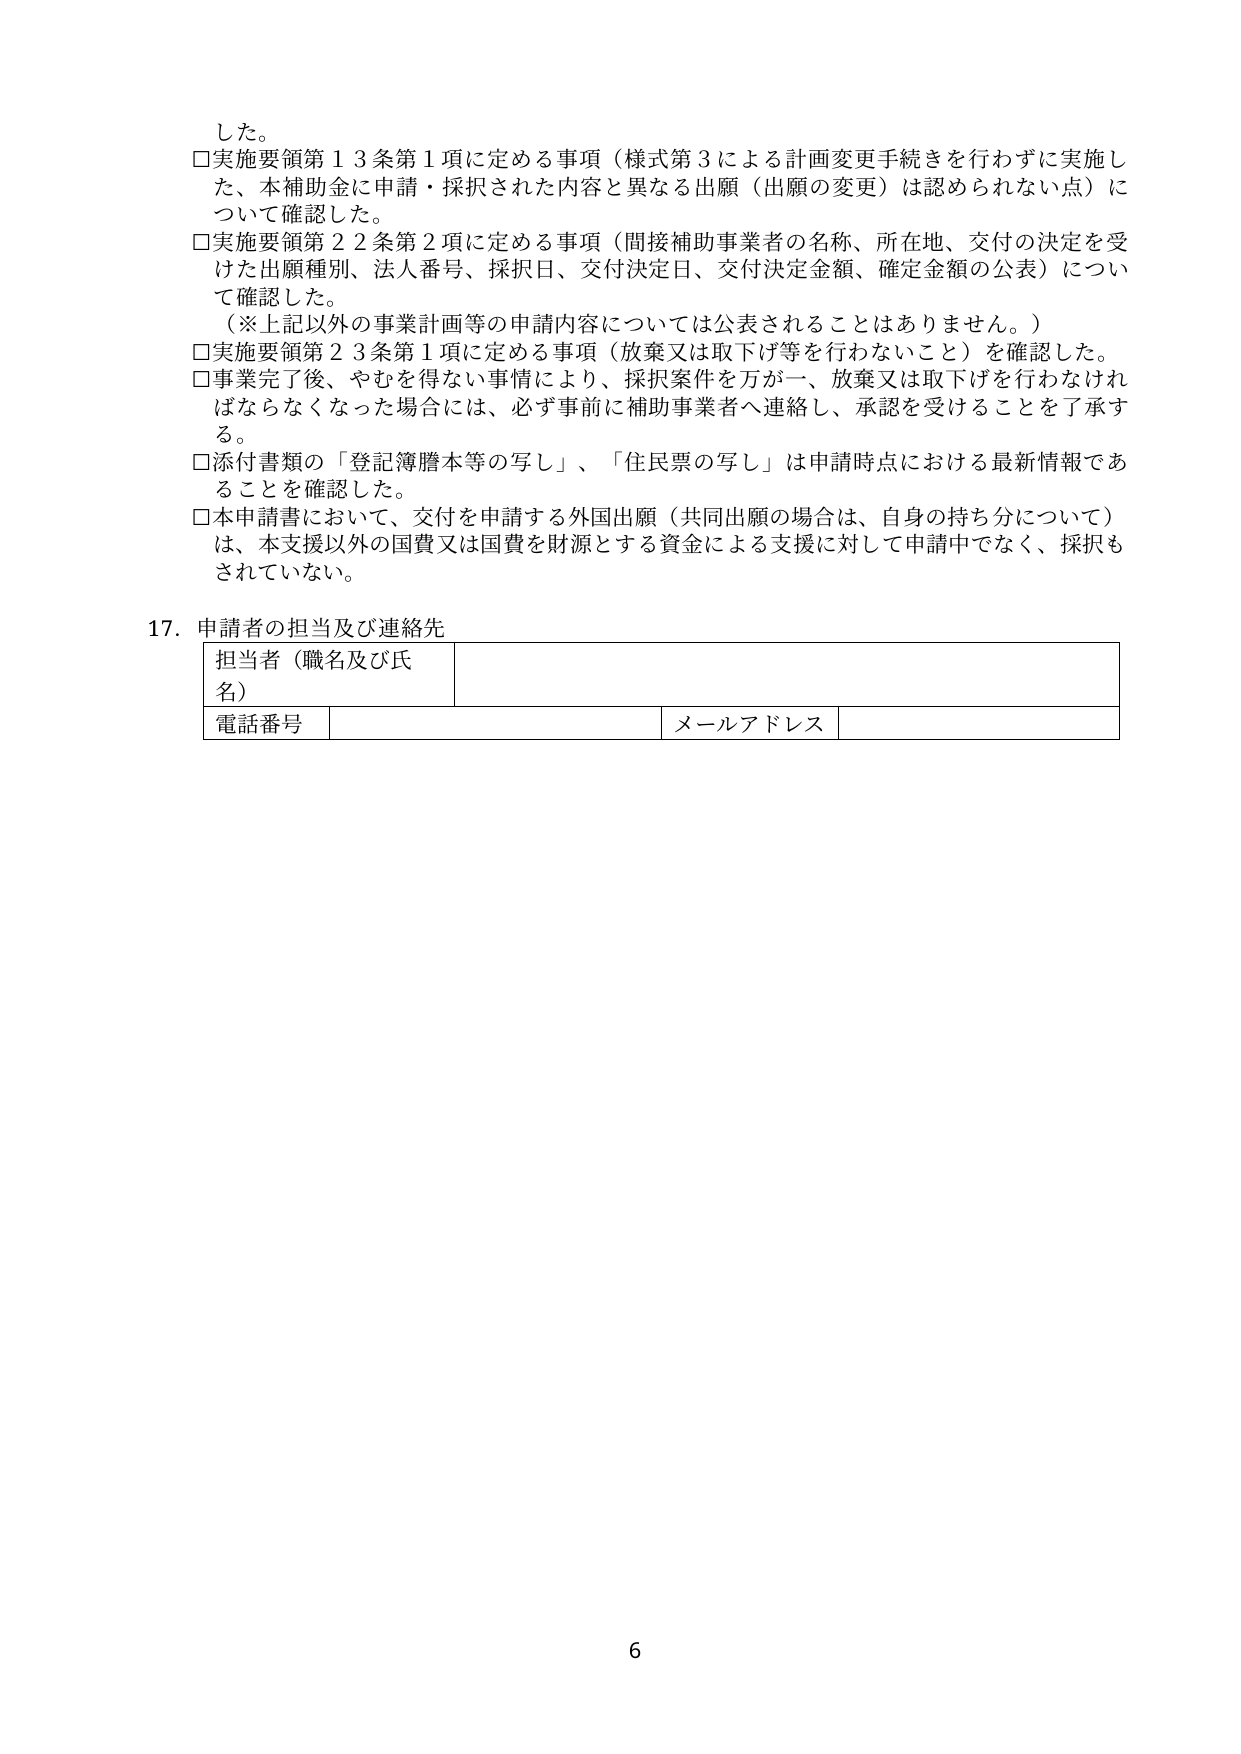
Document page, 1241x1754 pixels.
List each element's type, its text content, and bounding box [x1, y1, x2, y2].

table_cell [839, 707, 1119, 739]
text 事業完了後、やむを得ない事情により、採択案件を万が一、放棄又は取下げを行わなければならなくなった場合には、必ず事前に補助事業者へ連絡し、承認を受けることを了承する。 [191, 366, 1129, 448]
text 実施要領第２３条第１項に定める事項（放棄又は取下げ等を行わないこと）を確認した。 [191, 338, 1129, 366]
text （※上記以外の事業計画等の申請内容については公表されることはありません。） [191, 311, 1129, 338]
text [191, 118, 1129, 146]
table_header 担当者（職名及び氏名） [204, 643, 454, 706]
text 実施要領第２２条第２項に定める事項（間接補助事業者の名称、所在地、交付の決定を受けた出願種別、法人番号、採択日、交付決定日、交付決定金額、確定金額の公表）について確認した。 [191, 228, 1129, 311]
text 実施要領第１３条第１項に定める事項（様式第３による計画変更手続きを行わずに実施した、本補助金に申請・採択された内容と異なる出願（出願の変更）は認められない点）について確認した。 [191, 146, 1129, 228]
text 本申請書において、交付を申請する外国出願（共同出願の場合は、自身の持ち分について）は、本支援以外の国費又は国費を財源とする資金による支援に対して申請中でなく、採択もされていない。 [191, 503, 1129, 586]
table_cell 電話番号 [204, 707, 329, 739]
text 17．申請者の担当及び連絡先 [148, 615, 1129, 642]
text 添付書類の「登記簿謄本等の写し」、「住民票の写し」は申請時点における最新情報であることを確認した。 [191, 448, 1129, 503]
table_header [455, 643, 1119, 706]
table_cell [330, 707, 661, 739]
table_cell メールアドレス [662, 707, 838, 739]
